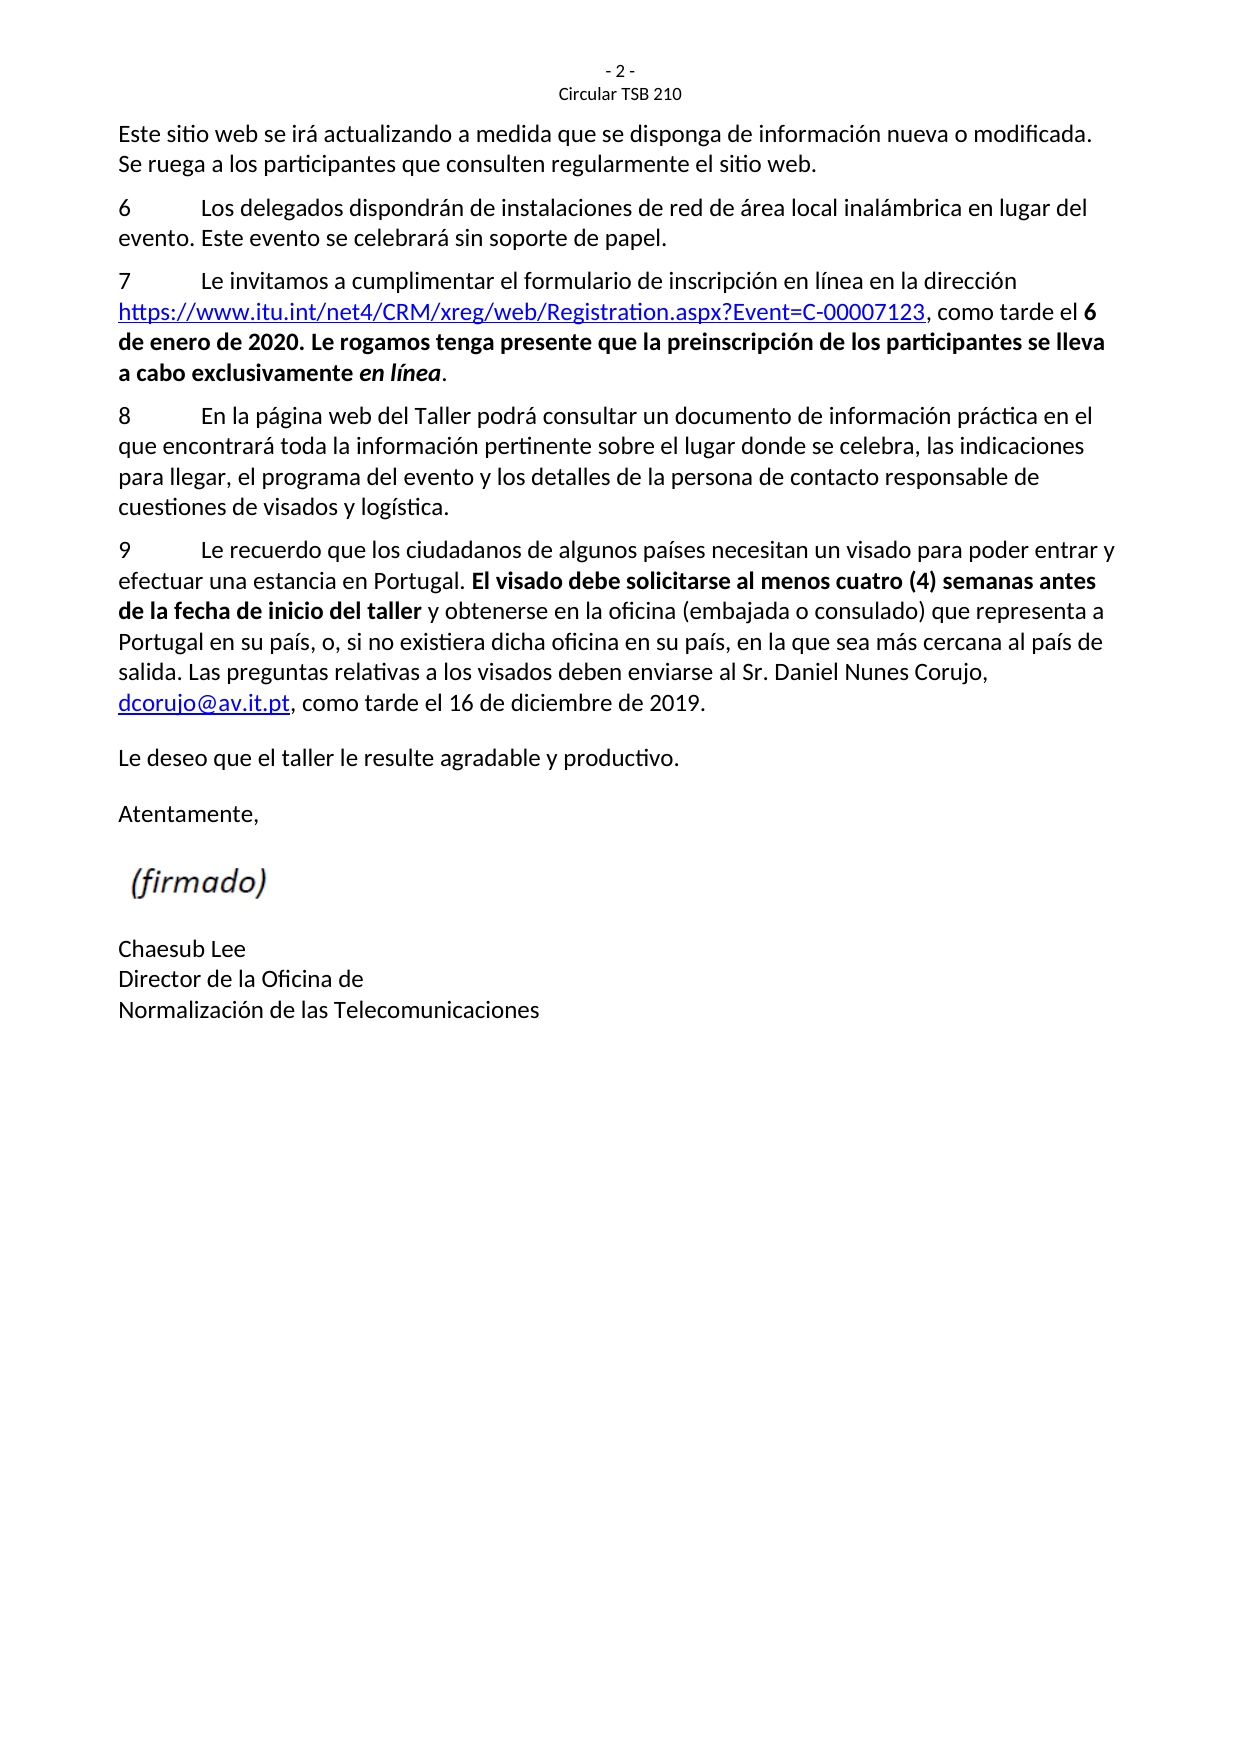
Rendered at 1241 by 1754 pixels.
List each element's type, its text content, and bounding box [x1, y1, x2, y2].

text 6 Los delegados dispondrán de instalaciones de red de área local inalámbrica en lugar del evento. Este evento se celebrará sin soporte de papel. [118, 192, 1122, 253]
text 7 Le invitamos a cumplimentar el formulario de inscripción en línea en la dirección https://www.itu.int/net4/CRM/xreg/web/Registration.aspx?Event=C-00007123, como tarde el 6 de enero de 2020. Le rogamos tenga presente que la preinscripción de los participantes se lleva a cabo exclusivamente en línea. [118, 265, 1122, 387]
picture [118, 850, 279, 922]
text Chaesub Lee Director de la Oficina de Normalización de las Telecomunicaciones [118, 933, 1122, 1024]
text Este sitio web se irá actualizando a medida que se disponga de información nueva o modificada. Se ruega a los participantes que consulten regularmente el sitio web. [118, 118, 1122, 179]
text 8 En la página web del Taller podrá consultar un documento de información práctica en el que encontrará toda la información pertinente sobre el lugar donde se celebra, las indicaciones para llegar, el programa del evento y los detalles de la persona de contacto responsable de cuestiones de visados y logística. [118, 400, 1122, 522]
text Le deseo que el taller le resulte agradable y productivo. [118, 742, 1122, 773]
text Atentamente, [118, 798, 1122, 828]
text 9 Le recuerdo que los ciudadanos de algunos países necesitan un visado para poder entrar y efectuar una estancia en Portugal. El visado debe solicitarse al menos cuatro (4) semanas antes de la fecha de inicio del taller y obtenerse en la oficina (embajada o consulado) que representa a Portugal en su país, o, si no existiera dicha oficina en su país, en la que sea más cercana al país de salida. Las preguntas relativas a los visados deben enviarse al Sr. Daniel Nunes Corujo, dcorujo@av.it.pt, como tarde el 16 de diciembre de 2019. [118, 534, 1122, 717]
